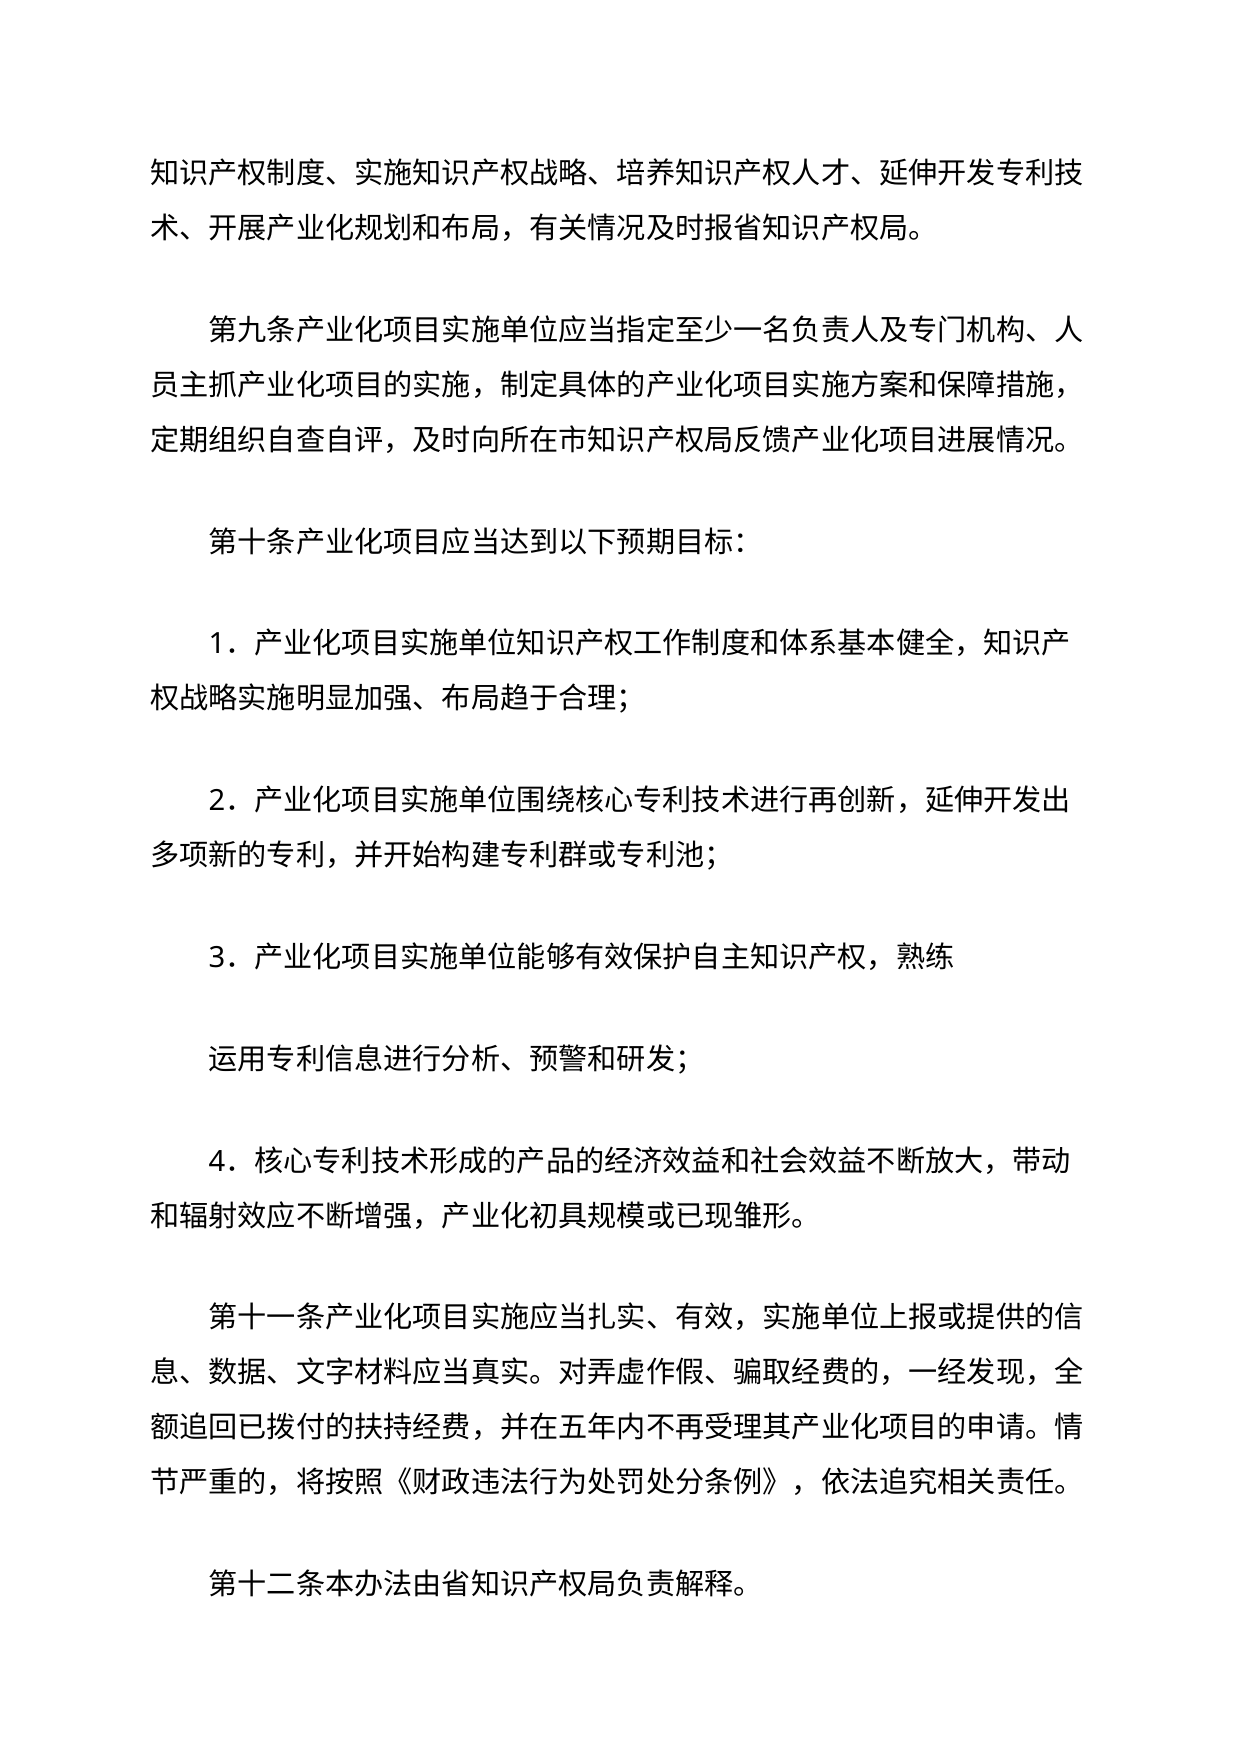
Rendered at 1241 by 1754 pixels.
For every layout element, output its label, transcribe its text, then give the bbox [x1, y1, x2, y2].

text 3．产业化项目实施单位能够有效保护自主知识产权，熟练 [150, 933, 1090, 976]
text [150, 150, 1090, 247]
text 第十条产业化项目应当达到以下预期目标： [150, 518, 1090, 561]
text 1．产业化项目实施单位知识产权工作制度和体系基本健全，知识产权战略实施明显加强、布局趋于合理； [150, 620, 1090, 717]
text 第十一条产业化项目实施应当扎实、有效，实施单位上报或提供的信息、数据、文字材料应当真实。对弄虚作假、骗取经费的，一经发现，全额追回已拨付的扶持经费，并在五年内不再受理其产业化项目的申请。情节严重的，将按照《财政违法行为处罚处分条例》，依法追究相关责任。 [150, 1294, 1090, 1501]
text 2．产业化项目实施单位围绕核心专利技术进行再创新，延伸开发出多项新的专利，并开始构建专利群或专利池； [150, 777, 1090, 874]
text 第九条产业化项目实施单位应当指定至少一名负责人及专门机构、人员主抓产业化项目的实施，制定具体的产业化项目实施方案和保障措施，定期组织自查自评，及时向所在市知识产权局反馈产业化项目进展情况。 [150, 307, 1090, 459]
text 第十二条本办法由省知识产权局负责解释。 [150, 1561, 1090, 1603]
text 运用专利信息进行分析、预警和研发； [150, 1036, 1090, 1078]
text 4．核心专利技术形成的产品的经济效益和社会效益不断放大，带动和辐射效应不断增强，产业化初具规模或已现雏形。 [150, 1137, 1090, 1234]
